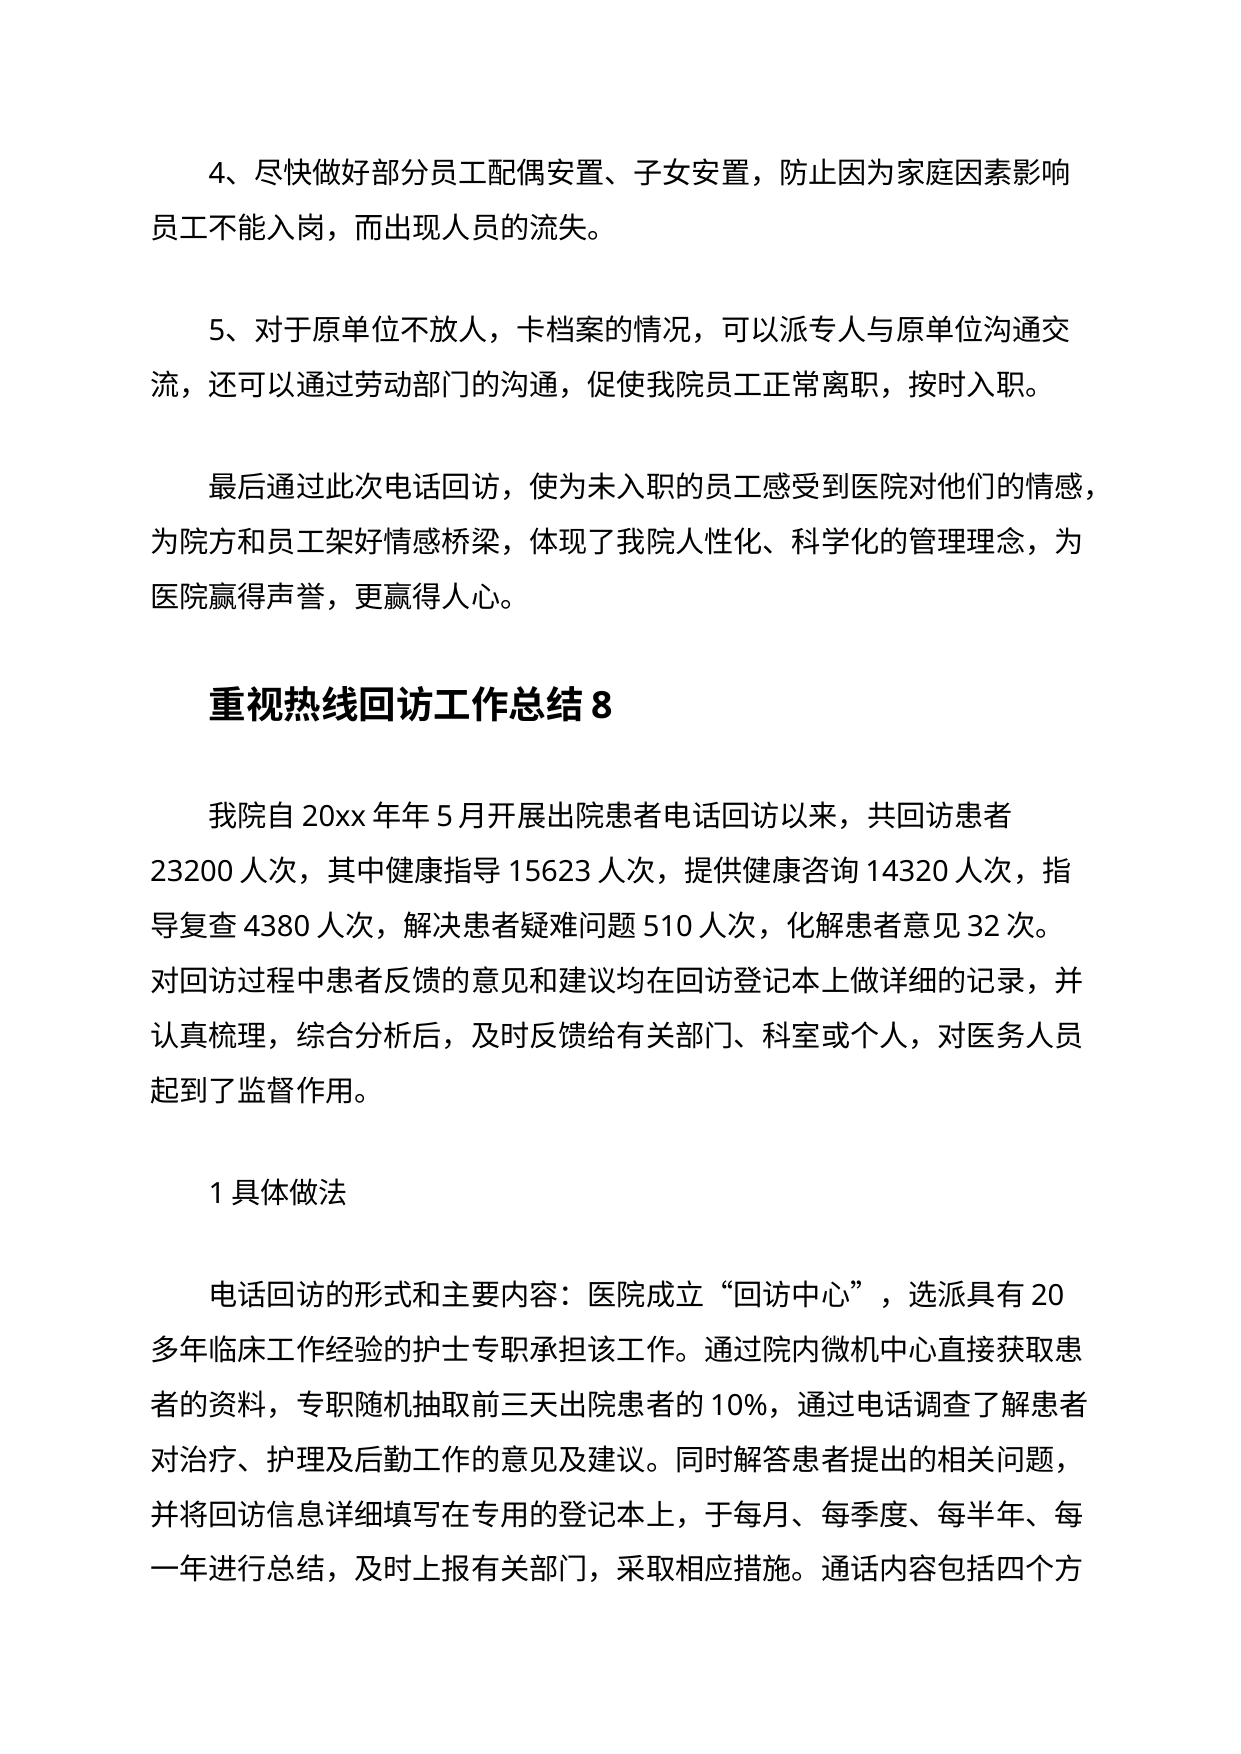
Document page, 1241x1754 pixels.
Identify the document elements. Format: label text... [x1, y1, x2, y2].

text 5、对于原单位不放人，卡档案的情况，可以派专人与原单位沟通交流，还可以通过劳动部门的沟通，促使我院员工正常离职，按时入职。 [150, 307, 1090, 404]
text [150, 1271, 1090, 1588]
text 我院自20xx年年5月开展出院患者电话回访以来，共回访患者23200人次，其中健康指导15623人次，提供健康咨询14320人次，指导复查4380人次，解决患者疑难问题510人次，化解患者意见32次。对回访过程中患者反馈的意见和建议均在回访登记本上做详细的记录，并认真梳理，综合分析后，及时反馈给有关部门、科室或个人，对医务人员起到了监督作用。 [150, 793, 1090, 1110]
text 最后通过此次电话回访，使为未入职的员工感受到医院对他们的情感，为院方和员工架好情感桥梁，体现了我院人性化、科学化的管理理念，为医院赢得声誉，更赢得人心。 [150, 463, 1090, 616]
text 1具体做法 [150, 1169, 1090, 1212]
text 重视热线回访工作总结8 [150, 675, 1090, 729]
text 4、尽快做好部分员工配偶安置、子女安置，防止因为家庭因素影响员工不能入岗，而出现人员的流失。 [150, 150, 1090, 247]
